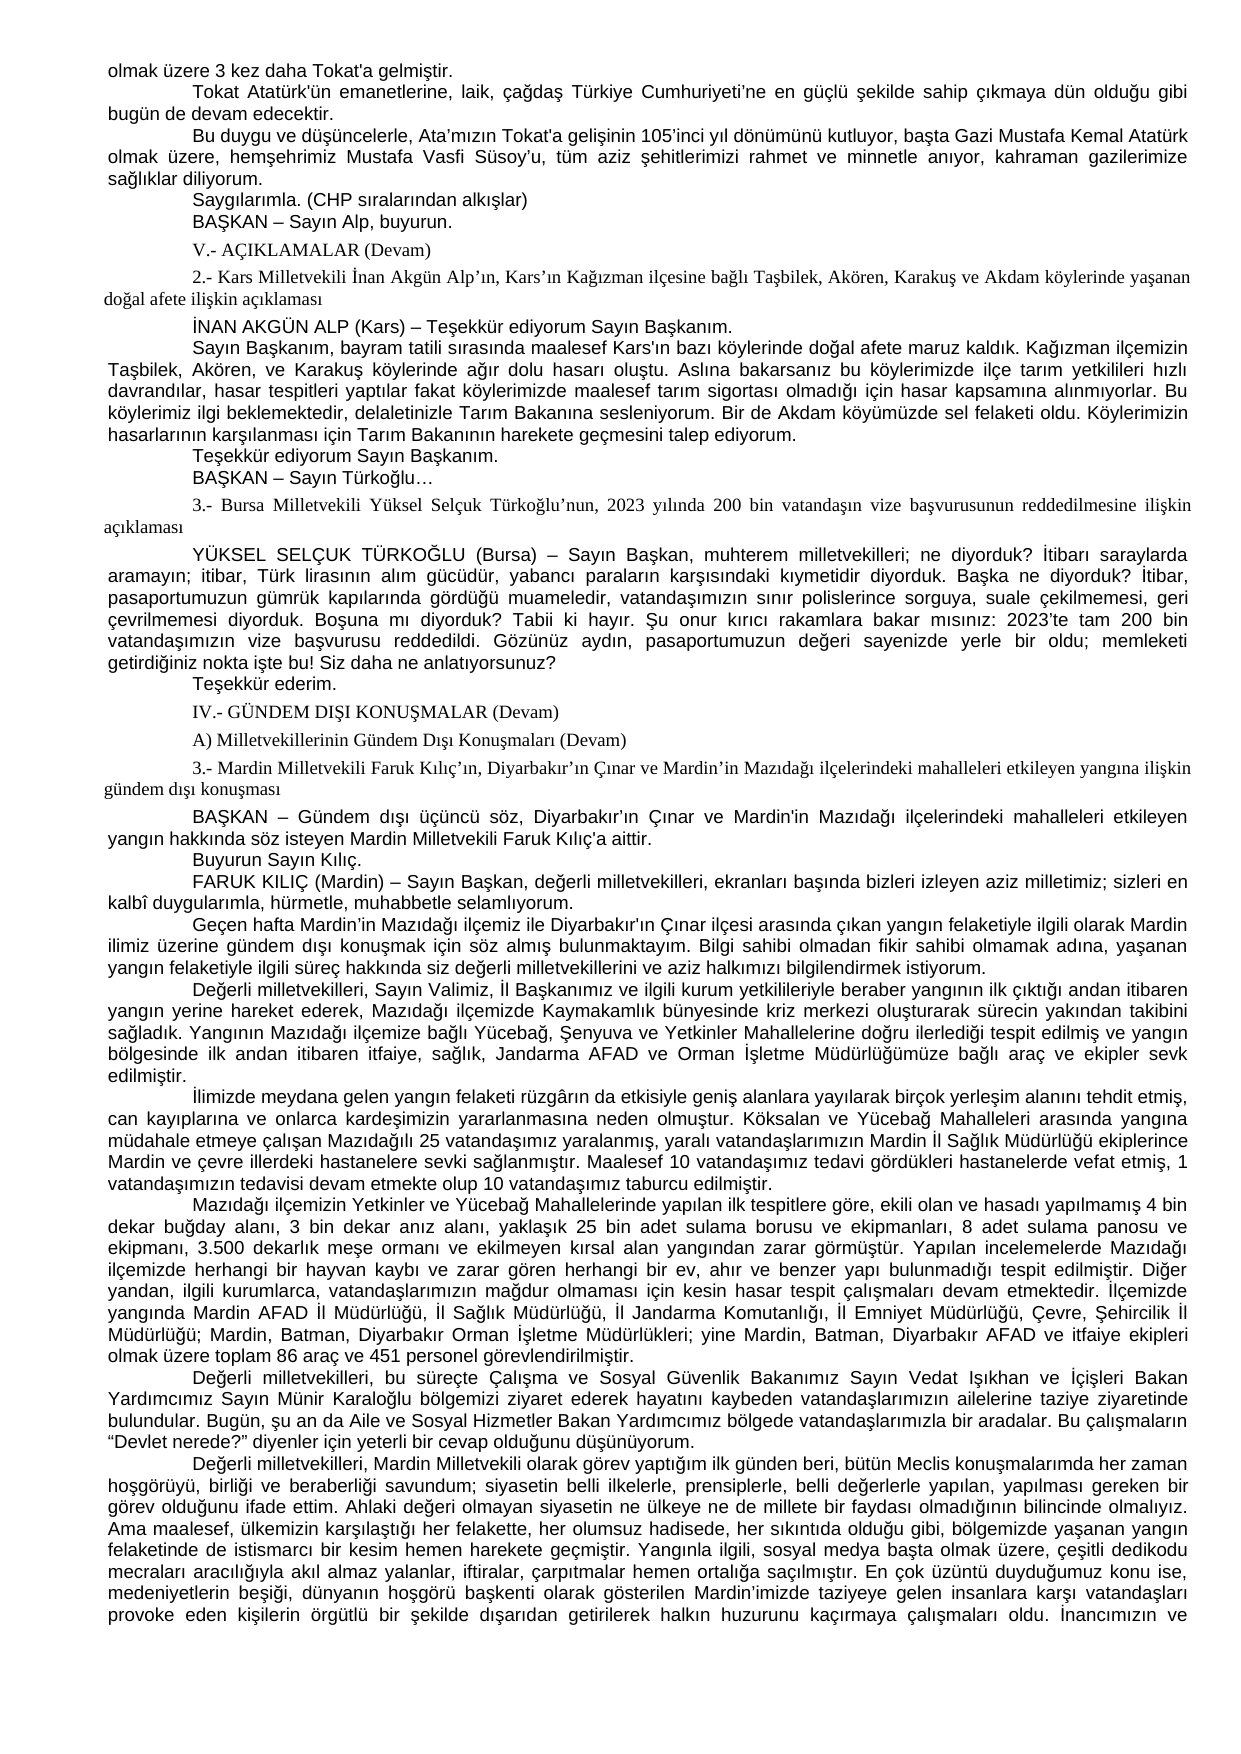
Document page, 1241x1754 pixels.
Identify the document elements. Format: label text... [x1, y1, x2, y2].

text İNAN AKGÜN ALP (Kars) – Teşekkür ediyorum Sayın Başkanım. [108, 316, 1189, 337]
text Değerli milletvekilleri, Sayın Valimiz, İl Başkanımız ve ilgili kurum yetkilileriyle beraber yangının ilk çıktığı andan itibaren yangın yerine hareket ederek, Mazıdağı ilçemizde Kaymakamlık bünyesinde kriz merkezi oluşturarak sürecin yakından takibini sağladık. Yangının Mazıdağı ilçemize bağlı Yücebağ, Şenyuva ve Yetkinler Mahallelerine doğru ilerlediği tespit edilmiş ve yangın bölgesinde ilk andan itibaren itfaiye, sağlık, Jandarma AFAD ve Orman İşletme Müdürlüğümüze bağlı araç ve ekipler sevk edilmiştir. [108, 978, 1189, 1086]
text BAŞKAN – Sayın Türkoğlu… [108, 467, 1189, 488]
text A) Milletvekillerinin Gündem Dışı Konuşmaları (Devam) [103, 729, 1193, 750]
text Buyurun Sayın Kılıç. [108, 849, 1189, 871]
text İlimizde meydana gelen yangın felaketi rüzgârın da etkisiyle geniş alanlara yayılarak birçok yerleşim alanını tehdit etmiş, can kayıplarına ve onlarca kardeşimizin yararlanmasına neden olmuştur. Köksalan ve Yücebağ Mahalleleri arasında yangına müdahale etmeye çalışan Mazıdağılı 25 vatandaşımız yaralanmış, yaralı vatandaşlarımızın Mardin İl Sağlık Müdürlüğü ekiplerince Mardin ve çevre illerdeki hastanelere sevki sağlanmıştır. Maalesef 10 vatandaşımız tedavi gördükleri hastanelerde vefat etmiş, 1 vatandaşımızın tedavisi devam etmekte olup 10 vatandaşımız taburcu edilmiştir. [108, 1086, 1189, 1194]
text Geçen hafta Mardin’in Mazıdağı ilçemiz ile Diyarbakır'ın Çınar ilçesi arasında çıkan yangın felaketiyle ilgili olarak Mardin ilimiz üzerine gündem dışı konuşmak için söz almış bulunmaktayım. Bilgi sahibi olmadan fikir sahibi olmamak adına, yaşanan yangın felaketiyle ilgili süreç hakkında siz değerli milletvekillerini ve aziz halkımızı bilgilendirmek istiyorum. [108, 914, 1189, 978]
text FARUK KILIÇ (Mardin) – Sayın Başkan, değerli milletvekilleri, ekranları başında bizleri izleyen aziz milletimiz; sizleri en kalbî duygularımla, hürmetle, muhabbetle selamlıyorum. [108, 871, 1189, 914]
text Teşekkür ediyorum Sayın Başkanım. [108, 445, 1189, 467]
text 3.- Mardin Milletvekili Faruk Kılıç’ın, Diyarbakır’ın Çınar ve Mardin’in Mazıdağı ilçelerindeki mahalleleri etkileyen yangına ilişkin gündem dışı konuşması [103, 757, 1193, 800]
text YÜKSEL SELÇUK TÜRKOĞLU (Bursa) – Sayın Başkan, muhterem milletvekilleri; ne diyorduk? İtibarı saraylarda aramayın; itibar, Türk lirasının alım gücüdür, yabancı paraların karşısındaki kıymetidir diyorduk. Başka ne diyorduk? İtibar, pasaportumuzun gümrük kapılarında gördüğü muameledir, vatandaşımızın sınır polislerince sorguya, suale çekilmemesi, geri çevrilmemesi diyorduk. Boşuna mı diyorduk? Tabii ki hayır. Şu onur kırıcı rakamlara bakar mısınız: 2023’te tam 200 bin vatandaşımızın vize başvurusu reddedildi. Gözünüz aydın, pasaportumuzun değeri sayenizde yerle bir oldu; memleketi getirdiğiniz nokta işte bu! Siz daha ne anlatıyorsunuz? [108, 544, 1189, 673]
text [108, 1453, 1189, 1625]
text 3.- Bursa Milletvekili Yüksel Selçuk Türkoğlu’nun, 2023 yılında 200 bin vatandaşın vize başvurusunun reddedilmesine ilişkin açıklaması [103, 494, 1193, 537]
text V.- AÇIKLAMALAR (Devam) [103, 238, 1193, 260]
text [108, 60, 1189, 81]
text Sayın Başkanım, bayram tatili sırasında maalesef Kars'ın bazı köylerinde doğal afete maruz kaldık. Kağızman ilçemizin Taşbilek, Akören, ve Karakuş köylerinde ağır dolu hasarı oluştu. Aslına bakarsanız bu köylerimizde ilçe tarım yetkilileri hızlı davrandılar, hasar tespitleri yaptılar fakat köylerimizde maalesef tarım sigortası olmadığı için hasar kapsamına alınmıyorlar. Bu köylerimiz ilgi beklemektedir, delaletinizle Tarım Bakanına sesleniyorum. Bir de Akdam köyümüzde sel felaketi oldu. Köylerimizin hasarlarının karşılanması için Tarım Bakanının harekete geçmesini talep ediyorum. [108, 337, 1189, 445]
text Bu duygu ve düşüncelerle, Ata’mızın Tokat'a gelişinin 105’inci yıl dönümünü kutluyor, başta Gazi Mustafa Kemal Atatürk olmak üzere, hemşehrimiz Mustafa Vasfi Süsoy’u, tüm aziz şehitlerimizi rahmet ve minnetle anıyor, kahraman gazilerimize sağlıklar diliyorum. [108, 124, 1189, 189]
text Değerli milletvekilleri, bu süreçte Çalışma ve Sosyal Güvenlik Bakanımız Sayın Vedat Işıkhan ve İçişleri Bakan Yardımcımız Sayın Münir Karaloğlu bölgemizi ziyaret ederek hayatını kaybeden vatandaşlarımızın ailelerine taziye ziyaretinde bulundular. Bugün, şu an da Aile ve Sosyal Hizmetler Bakan Yardımcımız bölgede vatandaşlarımızla bir aradalar. Bu çalışmaların “Devlet nerede?” diyenler için yeterli bir cevap olduğunu düşünüyorum. [108, 1367, 1189, 1453]
text Mazıdağı ilçemizin Yetkinler ve Yücebağ Mahallelerinde yapılan ilk tespitlere göre, ekili olan ve hasadı yapılmamış 4 bin dekar buğday alanı, 3 bin dekar anız alanı, yaklaşık 25 bin adet sulama borusu ve ekipmanları, 8 adet sulama panosu ve ekipmanı, 3.500 dekarlık meşe ormanı ve ekilmeyen kırsal alan yangından zarar görmüştür. Yapılan incelemelerde Mazıdağı ilçemizde herhangi bir hayvan kaybı ve zarar gören herhangi bir ev, ahır ve benzer yapı bulunmadığı tespit edilmiştir. Diğer yandan, ilgili kurumlarca, vatandaşlarımızın mağdur olmaması için kesin hasar tespit çalışmaları devam etmektedir. İlçemizde yangında Mardin AFAD İl Müdürlüğü, İl Sağlık Müdürlüğü, İl Jandarma Komutanlığı, İl Emniyet Müdürlüğü, Çevre, Şehircilik İl Müdürlüğü; Mardin, Batman, Diyarbakır Orman İşletme Müdürlükleri; yine Mardin, Batman, Diyarbakır AFAD ve itfaiye ekipleri olmak üzere toplam 86 araç ve 451 personel görevlendirilmiştir. [108, 1194, 1189, 1367]
text BAŞKAN – Sayın Alp, buyurun. [108, 211, 1189, 232]
text Teşekkür ederim. [108, 673, 1189, 695]
text Tokat Atatürk'ün emanetlerine, laik, çağdaş Türkiye Cumhuriyeti’ne en güçlü şekilde sahip çıkmaya dün olduğu gibi bugün de devam edecektir. [108, 81, 1189, 124]
text BAŞKAN – Gündem dışı üçüncü söz, Diyarbakır’ın Çınar ve Mardin'in Mazıdağı ilçelerindeki mahalleleri etkileyen yangın hakkında söz isteyen Mardin Milletvekili Faruk Kılıç'a aittir. [108, 806, 1189, 849]
text Saygılarımla. (CHP sıralarından alkışlar) [108, 189, 1189, 211]
text IV.- GÜNDEM DIŞI KONUŞMALAR (Devam) [103, 701, 1193, 722]
text 2.- Kars Milletvekili İnan Akgün Alp’ın, Kars’ın Kağızman ilçesine bağlı Taşbilek, Akören, Karakuş ve Akdam köylerinde yaşanan doğal afete ilişkin açıklaması [103, 266, 1193, 309]
